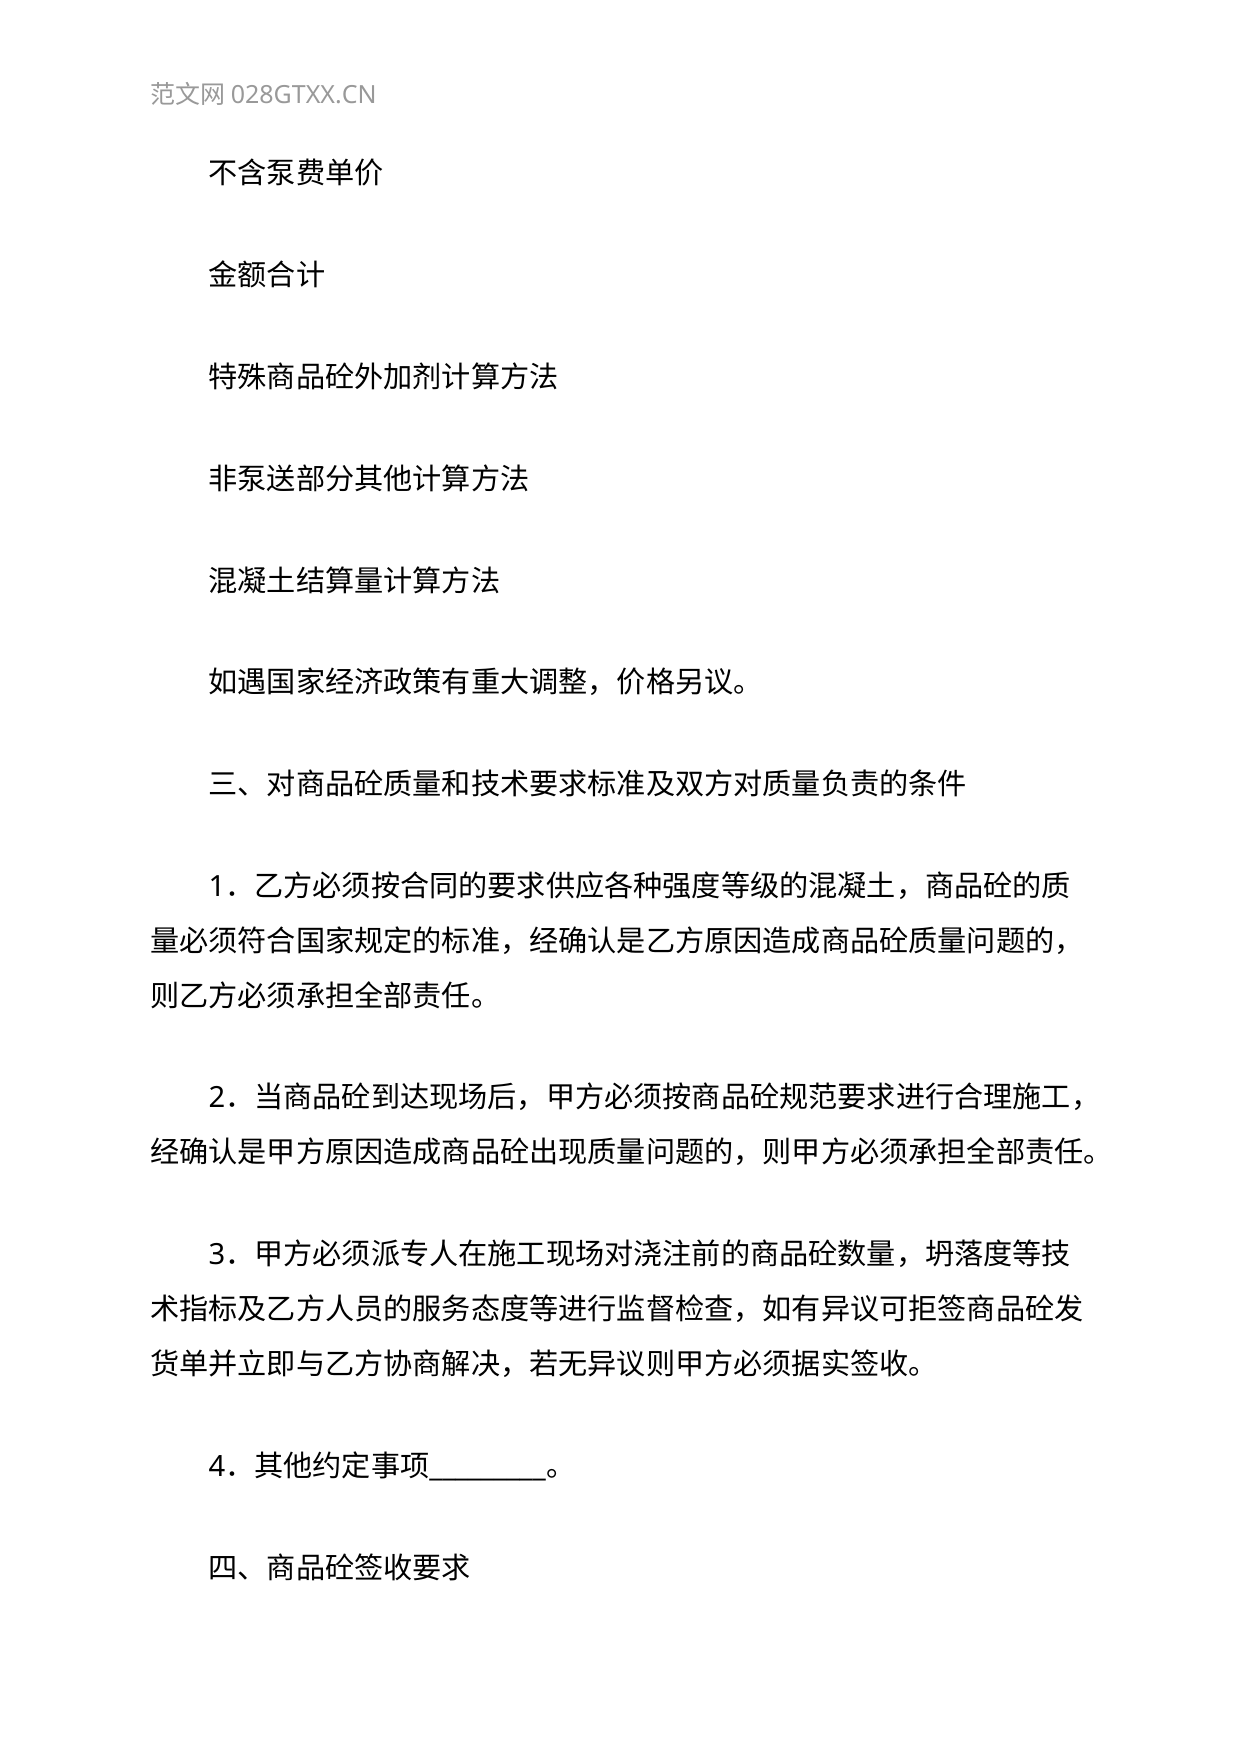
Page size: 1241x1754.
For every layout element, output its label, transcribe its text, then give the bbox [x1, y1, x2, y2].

text 如遇国家经济政策有重大调整，价格另议。 [150, 659, 1090, 701]
text 4．其他约定事项_________。 [150, 1442, 1090, 1485]
text 金额合计 [150, 252, 1090, 294]
text 特殊商品砼外加剂计算方法 [150, 353, 1090, 396]
text 3．甲方必须派专人在施工现场对浇注前的商品砼数量，坍落度等技术指标及乙方人员的服务态度等进行监督检查，如有异议可拒签商品砼发货单并立即与乙方协商解决，若无异议则甲方必须据实签收。 [150, 1231, 1090, 1383]
text 四、商品砼签收要求 [150, 1544, 1090, 1587]
text 三、对商品砼质量和技术要求标准及双方对质量负责的条件 [150, 761, 1090, 803]
text 非泵送部分其他计算方法 [150, 455, 1090, 498]
text 2．当商品砼到达现场后，甲方必须按商品砼规范要求进行合理施工，经确认是甲方原因造成商品砼出现质量问题的，则甲方必须承担全部责任。 [150, 1074, 1090, 1171]
text 不含泵费单价 [150, 150, 1090, 192]
text 混凝土结算量计算方法 [150, 557, 1090, 599]
text 1．乙方必须按合同的要求供应各种强度等级的混凝土，商品砼的质量必须符合国家规定的标准，经确认是乙方原因造成商品砼质量问题的，则乙方必须承担全部责任。 [150, 862, 1090, 1014]
